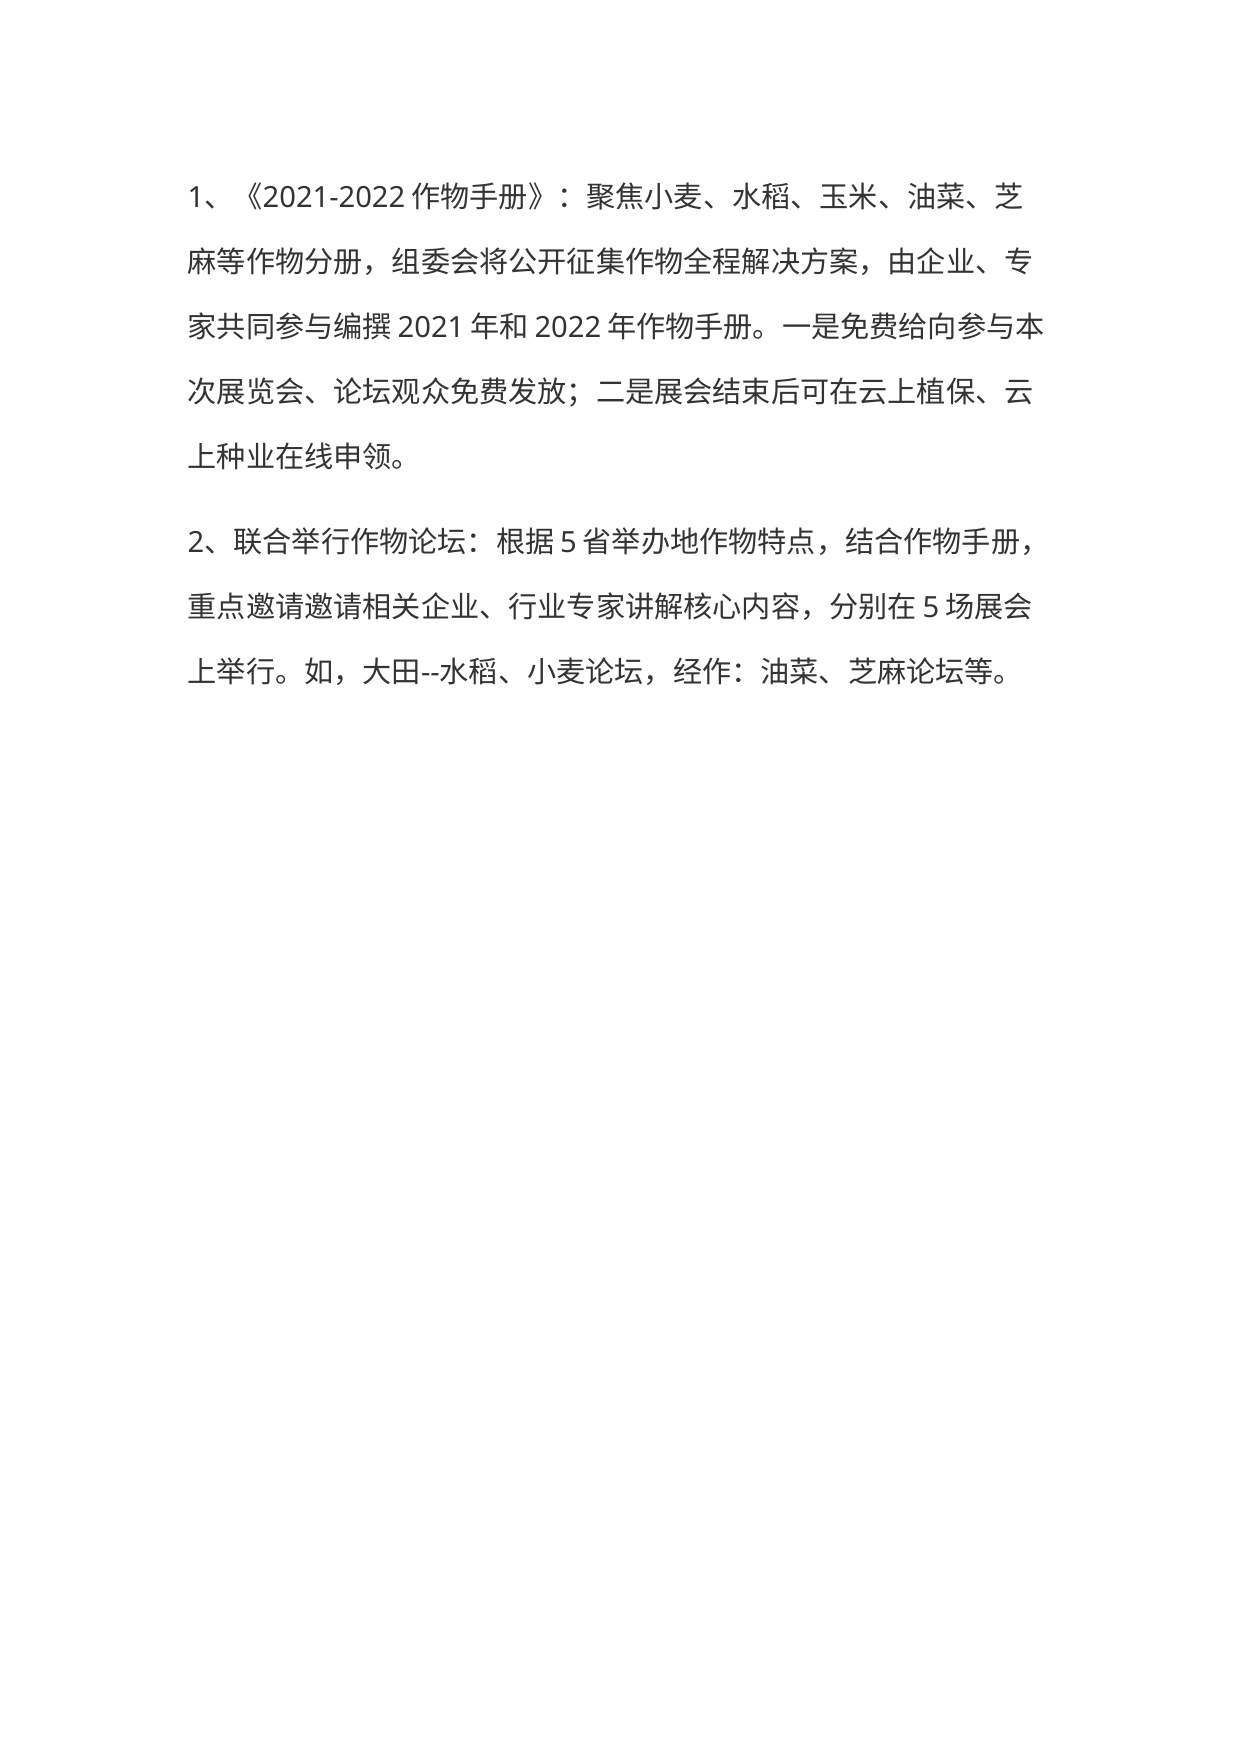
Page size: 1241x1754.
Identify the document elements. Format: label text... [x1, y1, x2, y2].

text 1、《2021-2022作物手册》：聚焦小麦、水稻、玉米、油菜、芝麻等作物分册，组委会将公开征集作物全程解决方案，由企业、专家共同参与编撰2021年和2022年作物手册。一是免费给向参与本次展览会、论坛观众免费发放；二是展会结束后可在云上植保、云上种业在线申领。 [187, 162, 1053, 487]
text 2、联合举行作物论坛：根据5省举办地作物特点，结合作物手册，重点邀请邀请相关企业、行业专家讲解核心内容，分别在5场展会上举行。如，大田--水稻、小麦论坛，经作：油菜、芝麻论坛等。 [187, 508, 1053, 703]
